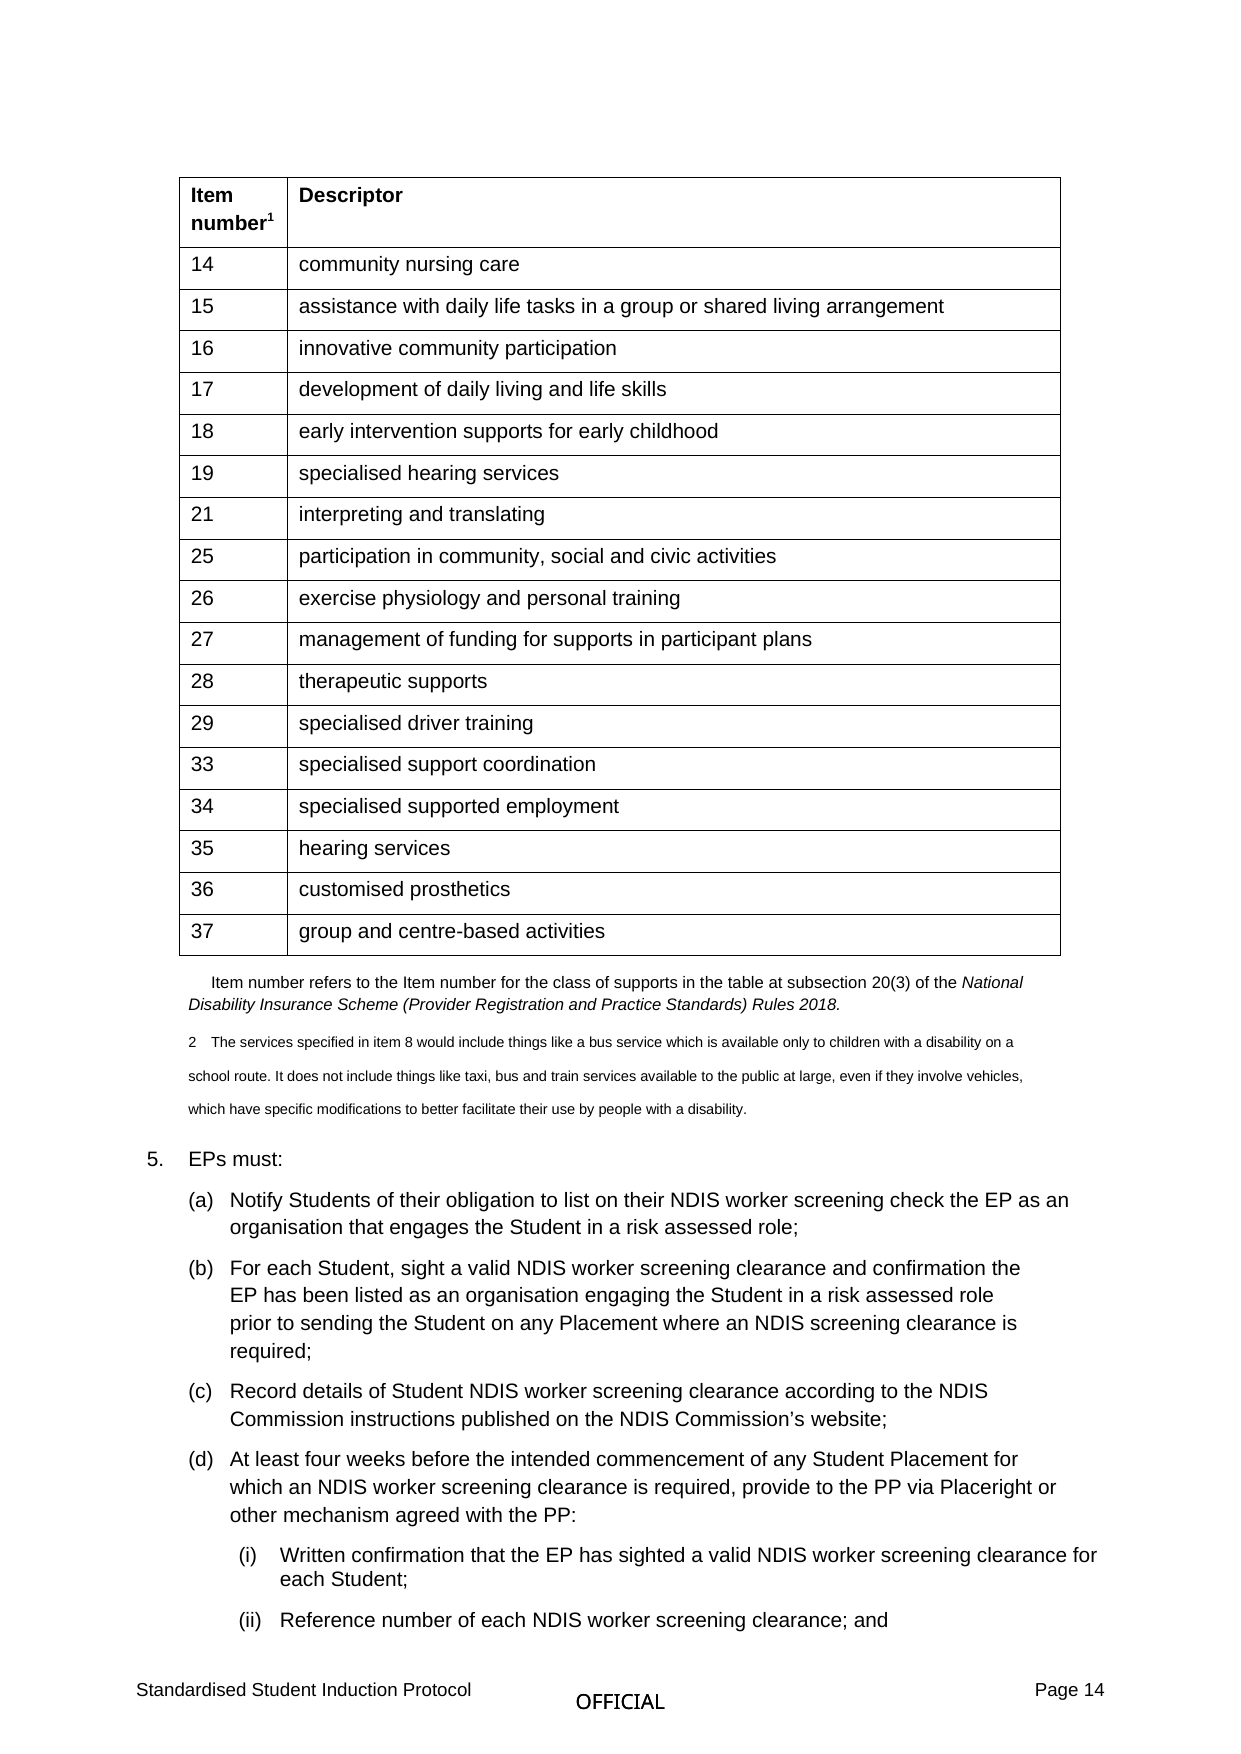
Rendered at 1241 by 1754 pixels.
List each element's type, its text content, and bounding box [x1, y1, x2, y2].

table_cell 17 [180, 373, 287, 414]
table_cell interpreting and translating [288, 498, 1060, 539]
table_cell 19 [180, 456, 287, 497]
table_cell assistance with daily life tasks in a group or shared living arrangement [288, 290, 1060, 330]
table_cell 37 [180, 915, 287, 955]
table_cell 16 [180, 331, 287, 372]
table_cell therapeutic supports [288, 665, 1060, 705]
list Reference number of each NDIS worker screening clearance; and [238, 1608, 1104, 1632]
table_cell customised prosthetics [288, 873, 1060, 914]
table_cell innovative community participation [288, 331, 1060, 372]
table_cell specialised supported employment [288, 790, 1060, 830]
table_cell specialised support coordination [288, 748, 1060, 789]
table_cell 34 [180, 790, 287, 830]
table_cell 26 [180, 581, 287, 622]
table_cell 29 [180, 706, 287, 747]
table_cell 14 [180, 248, 287, 289]
list For each Student, sight a valid NDIS worker screening clearance and confirmation the EP has been listed as an organisation engaging the Student in a risk assessed role prior to sending the Student on any Placement where an NDIS screening clearance is required; [188, 1256, 1038, 1363]
list EPs must: [147, 1147, 1104, 1171]
table_header Descriptor [288, 178, 1060, 247]
list Record details of Student NDIS worker screening clearance according to the NDIS Commission instructions published on the NDIS Commission’s website; [188, 1379, 1068, 1431]
table_cell exercise physiology and personal training [288, 581, 1060, 622]
list At least four weeks before the intended commencement of any Student Placement for which an NDIS worker screening clearance is required, provide to the PP via Placeright or other mechanism agreed with the PP: [188, 1447, 1069, 1527]
table_cell community nursing care [288, 248, 1060, 289]
table_cell 21 [180, 498, 287, 539]
table_header Item number1 [180, 178, 287, 247]
list Item number refers to the Item number for the class of supports in the table at subsection 20(3) of the National Disability Insurance Scheme (Provider Registration and Practice Standards) Rules 2018. [188, 973, 1054, 1014]
list Notify Students of their obligation to list on their NDIS worker screening check the EP as an organisation that engages the Student in a risk assessed role; [188, 1187, 1086, 1239]
table_cell participation in community, social and civic activities [288, 540, 1060, 580]
table_cell 28 [180, 665, 287, 705]
table_cell hearing services [288, 831, 1060, 872]
table_cell 33 [180, 748, 287, 789]
table_cell 15 [180, 290, 287, 330]
table_cell 18 [180, 415, 287, 455]
table_cell specialised driver training [288, 706, 1060, 747]
table_cell development of daily living and life skills [288, 373, 1060, 414]
table_cell early intervention supports for early childhood [288, 415, 1060, 455]
table_cell 36 [180, 873, 287, 914]
table_cell specialised hearing services [288, 456, 1060, 497]
table_cell group and centre-based activities [288, 915, 1060, 955]
table_cell 25 [180, 540, 287, 580]
table_cell 27 [180, 623, 287, 664]
table_cell management of funding for supports in participant plans [288, 623, 1060, 664]
list 2 The services specified in item 8 would include things like a bus service which is available only to children with a disability on a school route. It does not include things like taxi, bus and train services available to the public at large, even if they involve vehicles, which have specific modifications to better facilitate their use by people with a disability. [188, 1034, 1054, 1129]
list Written confirmation that the EP has sighted a valid NDIS worker screening clearance for each Student; [238, 1543, 1104, 1591]
table_cell 35 [180, 831, 287, 872]
